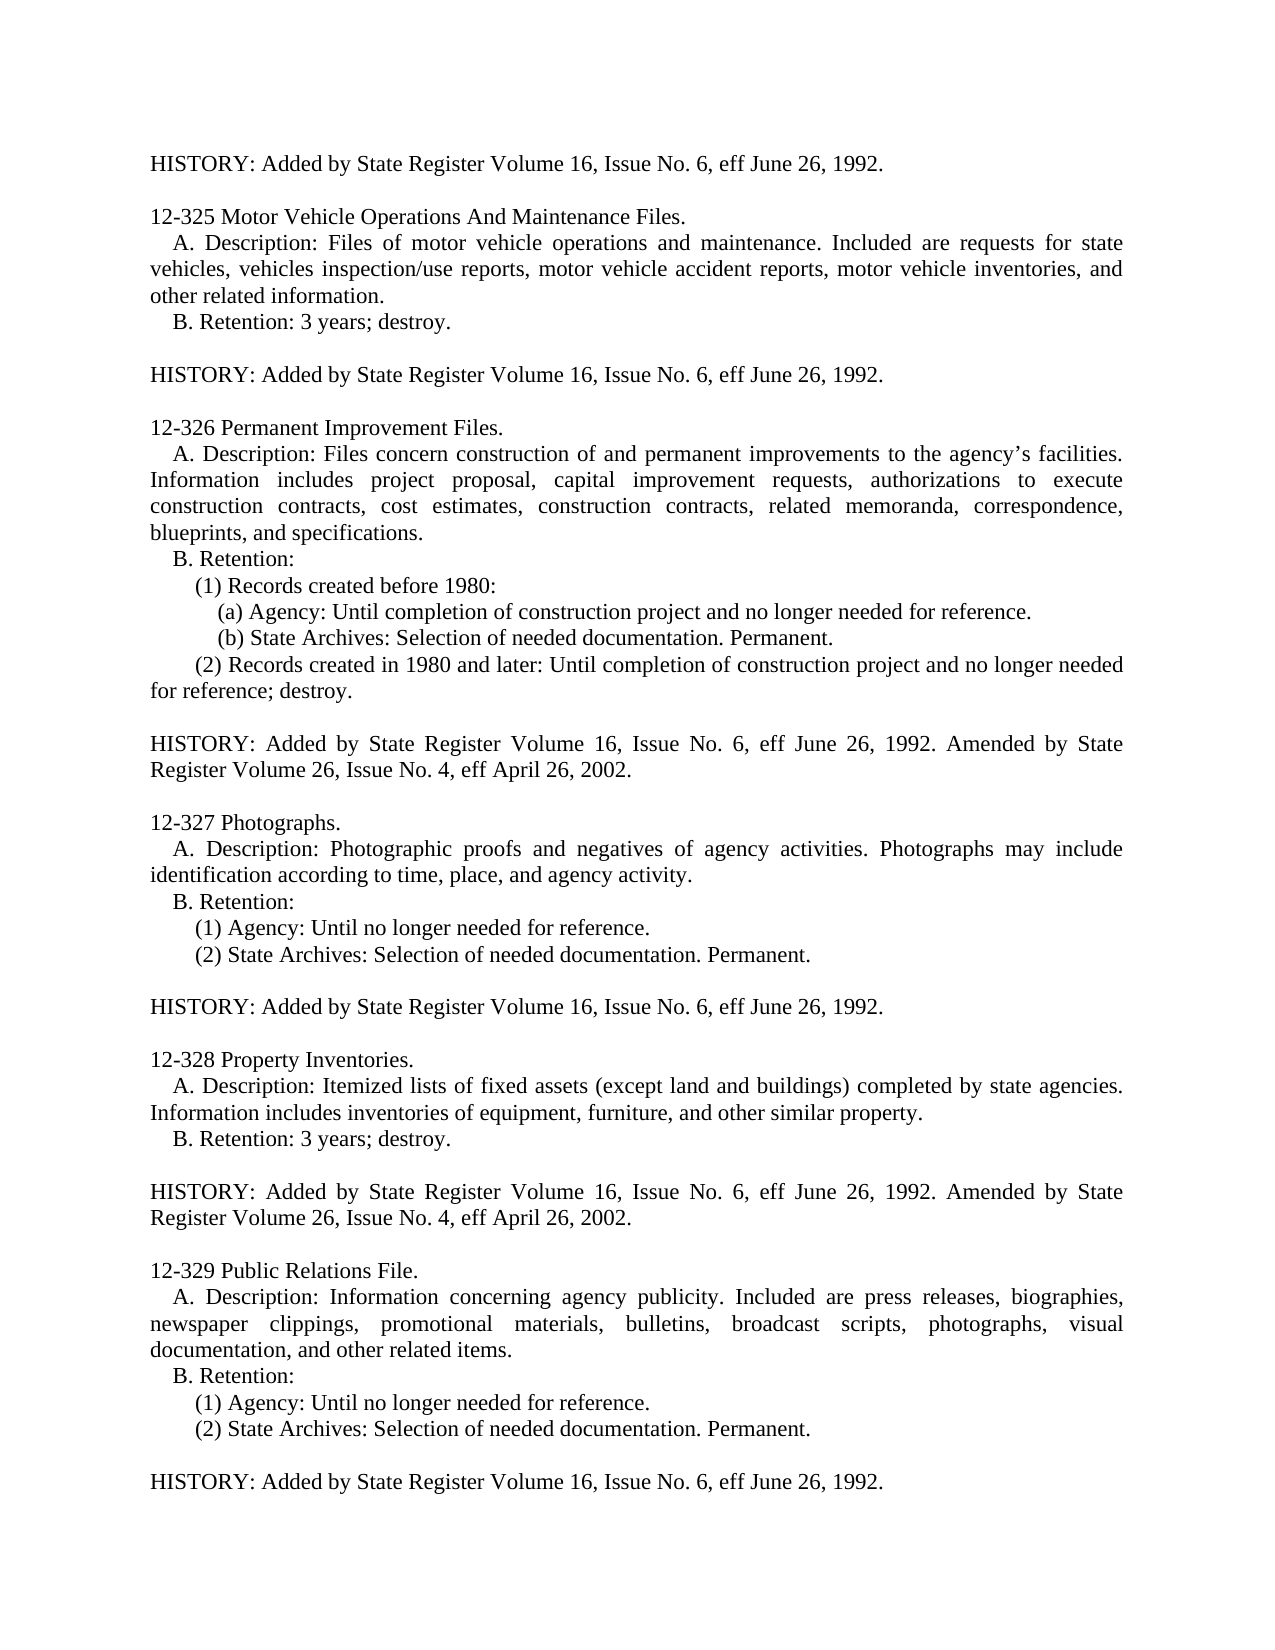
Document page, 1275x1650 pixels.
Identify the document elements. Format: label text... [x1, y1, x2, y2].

text A. Description: Photographic proofs and negatives of agency activities. Photographs may include identification according to time, place, and agency activity. [150, 835, 1125, 888]
text HISTORY: Added by State Register Volume 16, Issue No. 6, eff June 26, 1992. [150, 1468, 1125, 1494]
text (2) Records created in 1980 and later: Until completion of construction project and no longer needed for reference; destroy. [150, 651, 1125, 703]
text (1) Agency: Until no longer needed for reference. [150, 1389, 1125, 1415]
text HISTORY: Added by State Register Volume 16, Issue No. 6, eff June 26, 1992. [150, 361, 1125, 387]
text HISTORY: Added by State Register Volume 16, Issue No. 6, eff June 26, 1992. Amended by State Register Volume 26, Issue No. 4, eff April 26, 2002. [150, 1178, 1125, 1231]
text (2) State Archives: Selection of needed documentation. Permanent. [150, 941, 1125, 967]
text (b) State Archives: Selection of needed documentation. Permanent. [150, 624, 1125, 651]
text A. Description: Files concern construction of and permanent improvements to the agency’s facilities. Information includes project proposal, capital improvement requests, authorizations to execute construction contracts, cost estimates, construction contracts, related memoranda, correspondence, blueprints, and specifications. [150, 440, 1125, 545]
text (2) State Archives: Selection of needed documentation. Permanent. [150, 1415, 1125, 1441]
text 12-326 Permanent Improvement Files. [150, 413, 1125, 440]
text 12-328 Property Inventories. [150, 1046, 1125, 1072]
text B. Retention: 3 years; destroy. [150, 1125, 1125, 1151]
text HISTORY: Added by State Register Volume 16, Issue No. 6, eff June 26, 1992. [150, 150, 1125, 176]
text 12-325 Motor Vehicle Operations And Maintenance Files. [150, 203, 1125, 229]
text 12-327 Photographs. [150, 809, 1125, 835]
text HISTORY: Added by State Register Volume 16, Issue No. 6, eff June 26, 1992. [150, 993, 1125, 1020]
text (1) Agency: Until no longer needed for reference. [150, 914, 1125, 941]
text (1) Records created before 1980: [150, 572, 1125, 598]
text HISTORY: Added by State Register Volume 16, Issue No. 6, eff June 26, 1992. Amended by State Register Volume 26, Issue No. 4, eff April 26, 2002. [150, 730, 1125, 782]
text B. Retention: [150, 888, 1125, 914]
text 12-329 Public Relations File. [150, 1257, 1125, 1283]
text A. Description: Files of motor vehicle operations and maintenance. Included are requests for state vehicles, vehicles inspection/use reports, motor vehicle accident reports, motor vehicle inventories, and other related information. [150, 229, 1125, 308]
text A. Description: Itemized lists of fixed assets (except land and buildings) completed by state agencies. Information includes inventories of equipment, furniture, and other similar property. [150, 1072, 1125, 1125]
text B. Retention: [150, 545, 1125, 572]
text B. Retention: 3 years; destroy. [150, 308, 1125, 334]
text A. Description: Information concerning agency publicity. Included are press releases, biographies, newspaper clippings, promotional materials, bulletins, broadcast scripts, photographs, visual documentation, and other related items. [150, 1283, 1125, 1362]
text B. Retention: [150, 1362, 1125, 1389]
text (a) Agency: Until completion of construction project and no longer needed for reference. [150, 598, 1125, 624]
